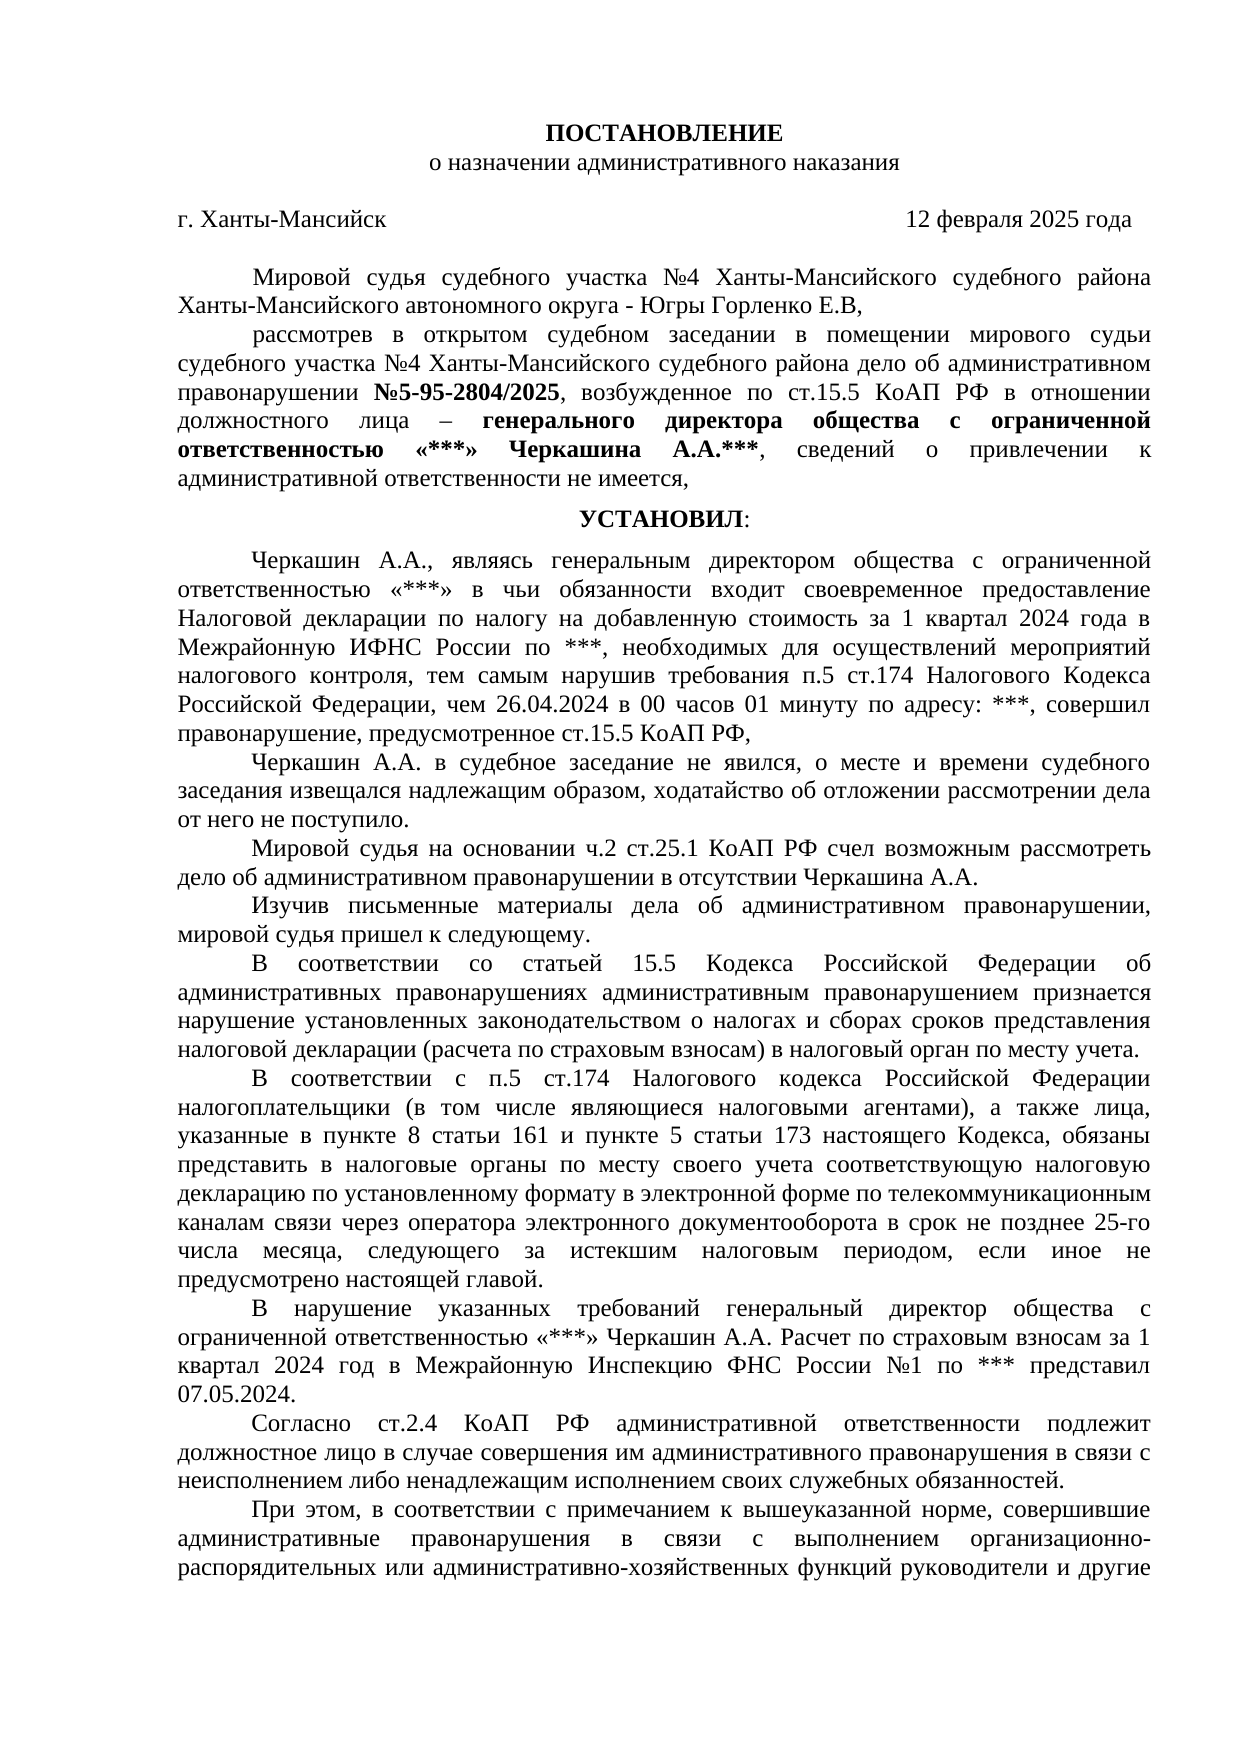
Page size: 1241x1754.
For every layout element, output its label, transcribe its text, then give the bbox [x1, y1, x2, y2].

text Черкашин А.А., являясь генеральным директором общества с ограниченной ответственностью «***» в чьи обязанности входит своевременное предоставление Налоговой декларации по налогу на добавленную стоимость за 1 квартал 2024 года в Межрайонную ИФНС России по ***, необходимых для осуществлений мероприятий налогового контроля, тем самым нарушив требования п.5 ст.174 Налогового Кодекса Российской Федерации, чем 26.04.2024 в 00 часов 01 минуту по адресу: ***, совершил правонарушение, предусмотренное ст.15.5 КоАП РФ, [177, 546, 1152, 747]
text о назначении административного наказания [177, 147, 1152, 176]
text В соответствии со статьей 15.5 Кодекса Российской Федерации об административных правонарушениях административным правонарушением признается нарушение установленных законодательством о налогах и сборах сроков представления налоговой декларации (расчета по страховым взносам) в налоговый орган по месту учета. [177, 948, 1152, 1063]
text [177, 1494, 1152, 1581]
text Мировой судья на основании ч.2 ст.25.1 КоАП РФ счел возможным рассмотреть дело об административном правонарушении в отсутствии Черкашина А.А. [177, 833, 1152, 891]
text Изучив письменные материалы дела об административном правонарушении, мировой судья пришел к следующему. [177, 891, 1152, 948]
text ПОСТАНОВЛЕНИЕ [177, 118, 1152, 147]
text Черкашин А.А. в судебное заседание не явился, о месте и времени судебного заседания извещался надлежащим образом, ходатайство об отложении рассмотрении дела от него не поступило. [177, 747, 1152, 833]
text г. Ханты-Мансийск 12 февраля 2025 года [177, 204, 1152, 233]
text В соответствии с п.5 ст.174 Налогового кодекса Российской Федерации налогоплательщики (в том числе являющиеся налоговыми агентами), а также лица, указанные в пункте 8 статьи 161 и пункте 5 статьи 173 настоящего Кодекса, обязаны представить в налоговые органы по месту своего учета соответствующую налоговую декларацию по установленному формату в электронной форме по телекоммуникационным каналам связи через оператора электронного документооборота в срок не позднее 25-го числа месяца, следующего за истекшим налоговым периодом, если иное не предусмотрено настоящей главой. [177, 1063, 1152, 1293]
text рассмотрев в открытом судебном заседании в помещении мирового судьи судебного участка №4 Ханты-Мансийского судебного района дело об административном правонарушении №5-95-2804/2025, возбужденное по ст.15.5 КоАП РФ в отношении должностного лица – генерального директора общества с ограниченной ответственностью «***» Черкашина А.А.***, сведений о привлечении к административной ответственности не имеется, [177, 319, 1152, 492]
text УСТАНОВИЛ: [177, 504, 1152, 533]
text Мировой судья судебного участка №4 Ханты-Мансийского судебного района Ханты-Мансийского автономного округа - Югры Горленко Е.В, [177, 262, 1152, 319]
text Согласно ст.2.4 КоАП РФ административной ответственности подлежит должностное лицо в случае совершения им административного правонарушения в связи с неисполнением либо ненадлежащим исполнением своих служебных обязанностей. [177, 1408, 1152, 1494]
text В нарушение указанных требований генеральный директор общества с ограниченной ответственностью «***» Черкашин А.А. Расчет по страховым взносам за 1 квартал 2024 год в Межрайонную Инспекцию ФНС России №1 по *** представил 07.05.2024. [177, 1293, 1152, 1408]
